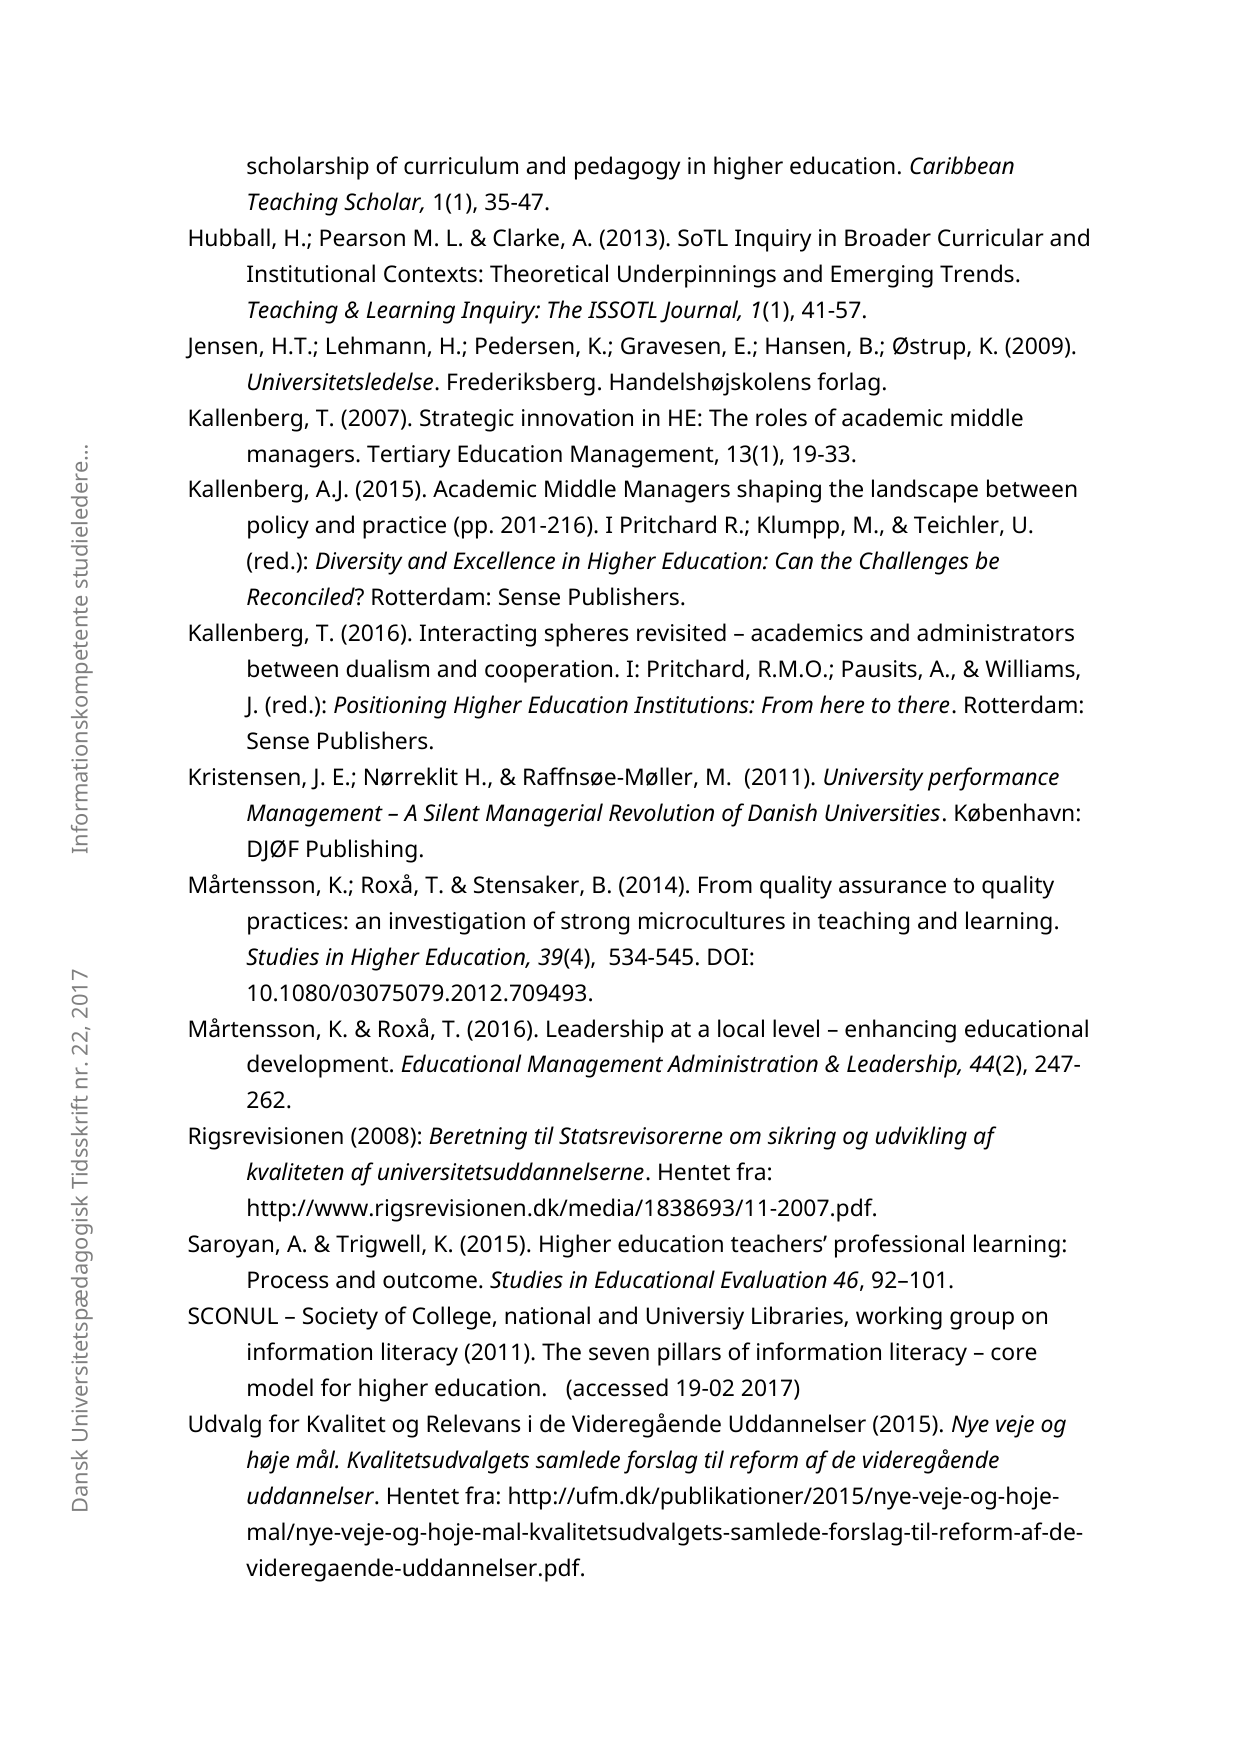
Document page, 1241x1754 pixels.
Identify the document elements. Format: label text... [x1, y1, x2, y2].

text Udvalg for Kvalitet og Relevans i de Videregående Uddannelser (2015). Nye veje og høje mål. Kvalitetsudvalgets samlede forslag til reform af de videregående uddannelser. Hentet fra: http://ufm.dk/publikationer/2015/nye-veje-og-hoje-mal/nye-veje-og-hoje-mal-kvalitetsudvalgets-samlede-forslag-til-reform-af-de-videregaende-uddannelser.pdf. [187, 1408, 1093, 1583]
text Saroyan, A. & Trigwell, K. (2015). Higher education teachers’ professional learning: Process and outcome. Studies in Educational Evaluation 46, 92–101. [187, 1228, 1093, 1295]
text Kallenberg, T. (2016). Interacting spheres revisited – academics and administrators between dualism and cooperation. I: Pritchard, R.M.O.; Pausits, A., & Williams, J. (red.): Positioning Higher Education Institutions: From here to there. Rotterdam: Sense Publishers. [187, 617, 1093, 756]
text Mårtensson, K.; Roxå, T. & Stensaker, B. (2014). From quality assurance to quality practices: an investigation of strong microcultures in teaching and learning. Studies in Higher Education, 39(4), 534-545. DOI: 10.1080/03075079.2012.709493. [187, 869, 1093, 1008]
text Kristensen, J. E.; Nørreklit H., & Raffnsøe-Møller, M. (2011). University performance Management – A Silent Managerial Revolution of Danish Universities. København: DJØF Publishing. [187, 761, 1093, 864]
text Mårtensson, K. & Roxå, T. (2016). Leadership at a local level – enhancing educational development. Educational Management Administration & Leadership, 44(2), 247-262. [187, 1012, 1093, 1116]
text Jensen, H.T.; Lehmann, H.; Pedersen, K.; Gravesen, E.; Hansen, B.; Østrup, K. (2009). Universitetsledelse. Frederiksberg. Handelshøjskolens forlag. [187, 330, 1093, 397]
text Rigsrevisionen (2008): Beretning til Statsrevisorerne om sikring og udvikling af kvaliteten af universitetsuddannelserne. Hentet fra: http://www.rigsrevisionen.dk/media/1838693/11-2007.pdf. [187, 1120, 1093, 1223]
text Kallenberg, A.J. (2015). Academic Middle Managers shaping the landscape between policy and practice (pp. 201-216). I Pritchard R.; Klumpp, M., & Teichler, U. (red.): Diversity and Excellence in Higher Education: Can the Challenges be Reconciled? Rotterdam: Sense Publishers. [187, 473, 1093, 612]
text Kallenberg, T. (2007). Strategic innovation in HE: The roles of academic middle managers. Tertiary Education Management, 13(1), 19-33. [187, 402, 1093, 469]
text SCONUL – Society of College, national and Universiy Libraries, working group on information literacy (2011). The seven pillars of information literacy – core model for higher education. (accessed 19-02 2017) [187, 1300, 1093, 1403]
text Hubball, H.; Pearson M. L. & Clarke, A. (2013). SoTL Inquiry in Broader Curricular and Institutional Contexts: Theoretical Underpinnings and Emerging Trends. Teaching & Learning Inquiry: The ISSOTL Journal, 1(1), 41-57. [187, 222, 1093, 325]
